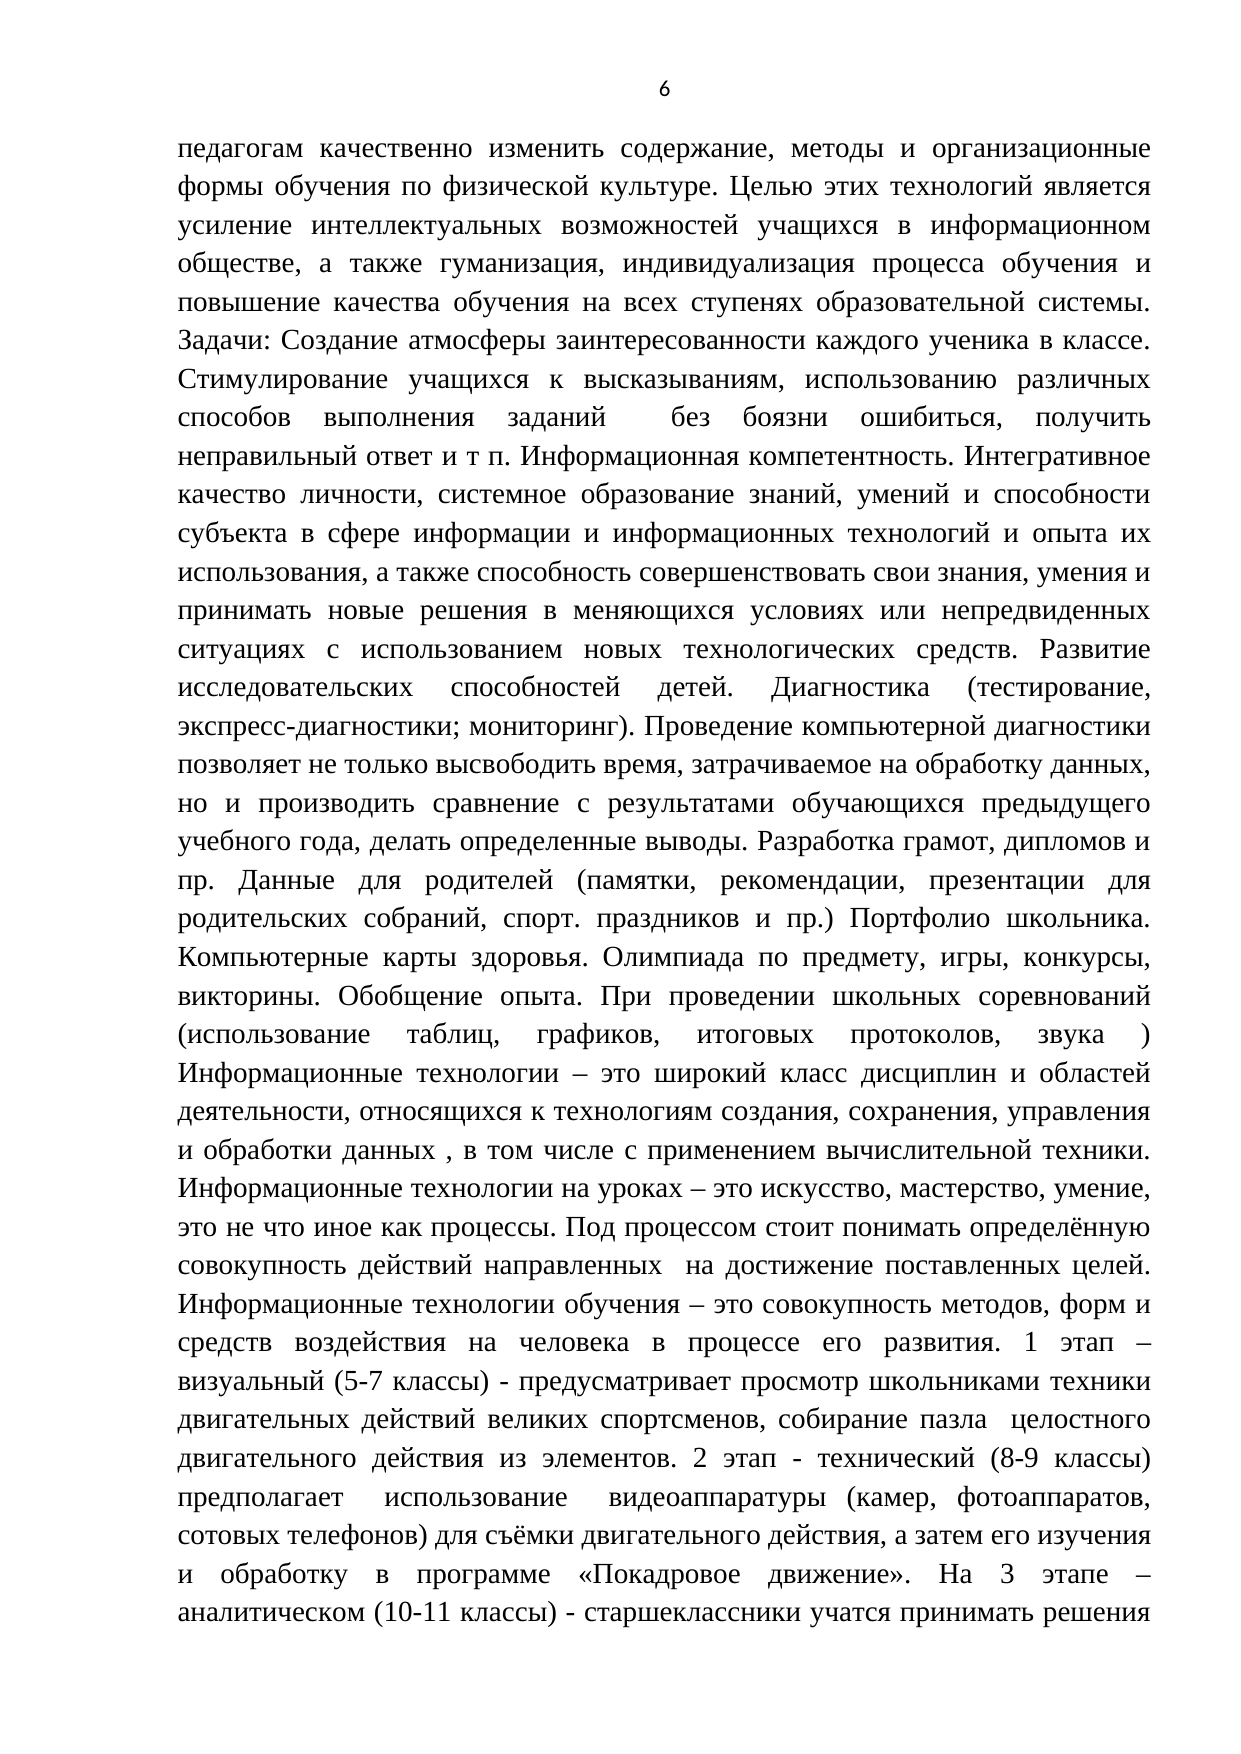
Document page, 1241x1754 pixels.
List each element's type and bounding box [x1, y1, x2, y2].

text [177, 130, 1152, 1628]
